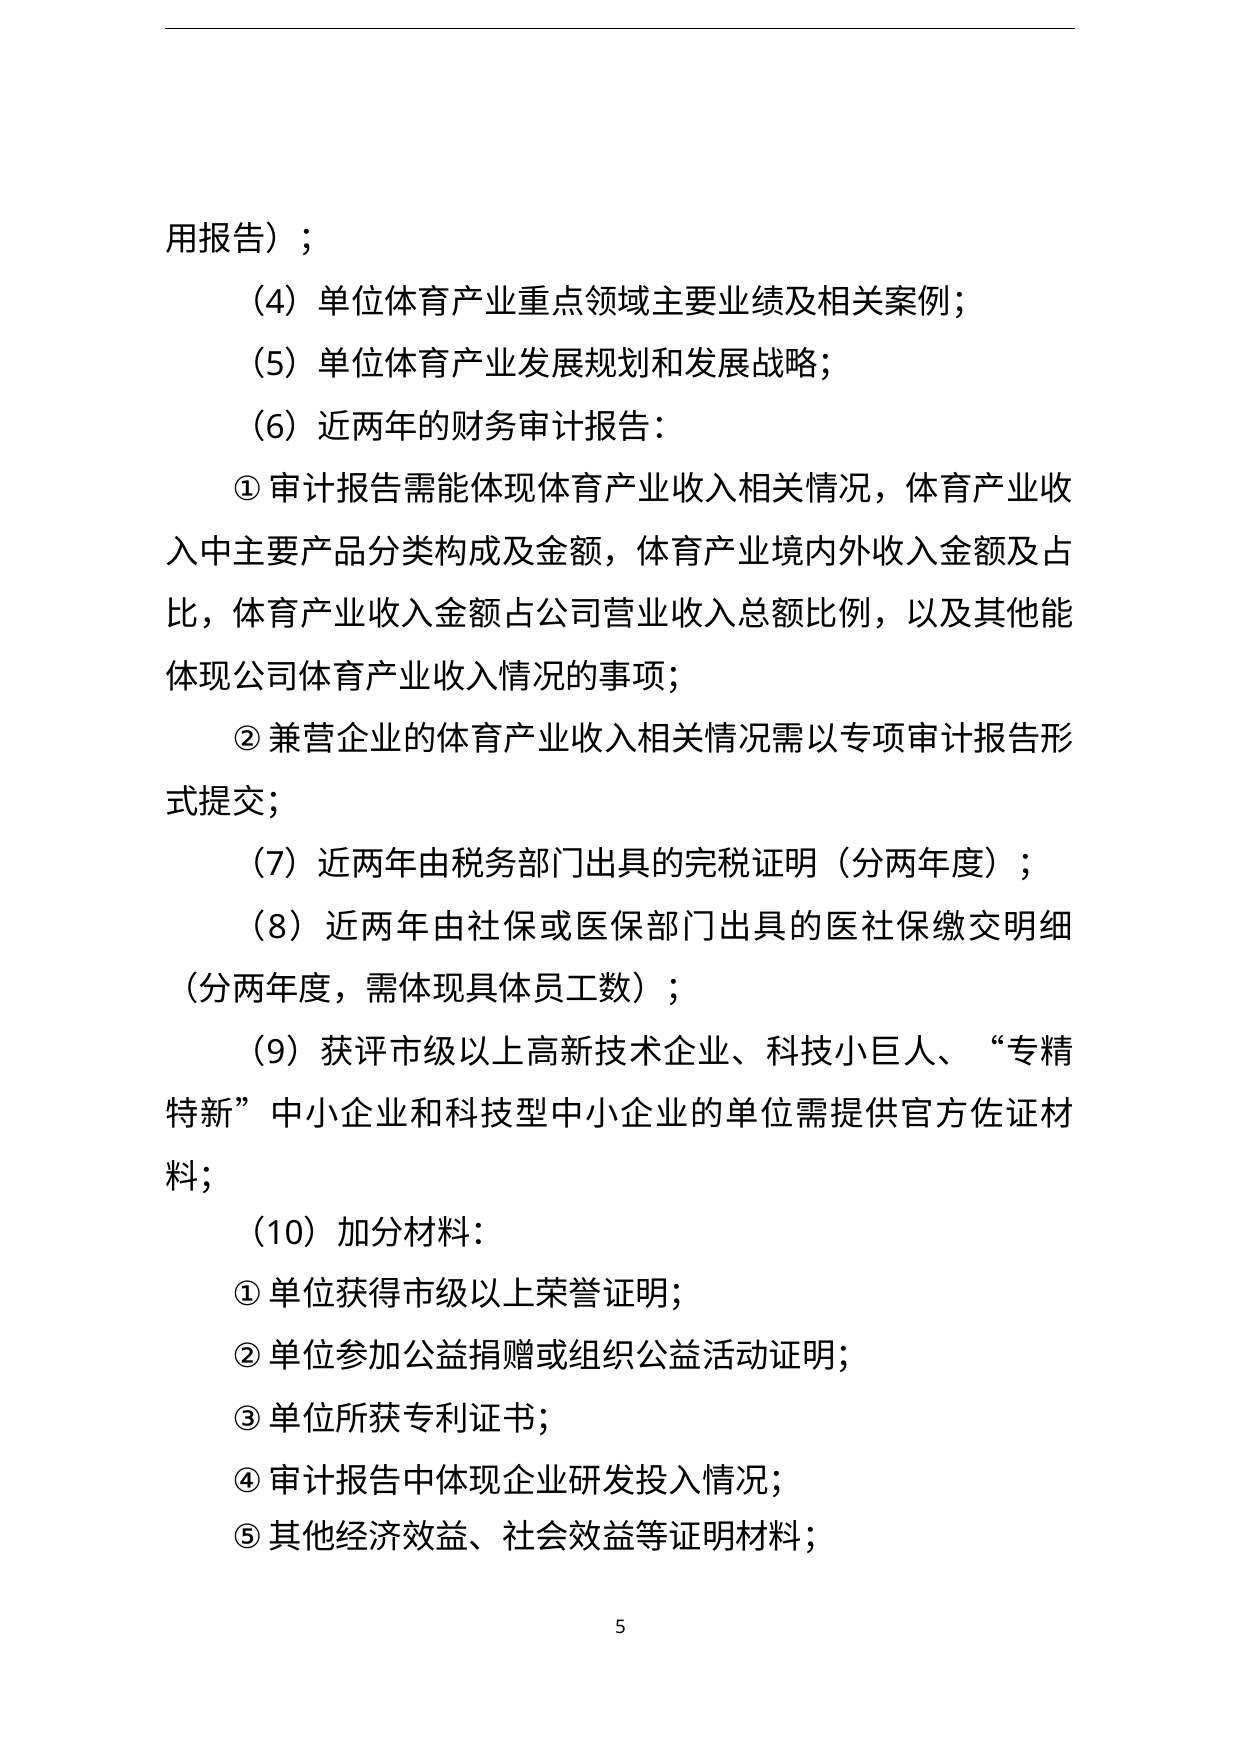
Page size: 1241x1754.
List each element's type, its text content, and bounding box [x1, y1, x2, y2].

list ①单位获得市级以上荣誉证明； [165, 1255, 1075, 1317]
list （4）单位体育产业重点领域主要业绩及相关案例； [165, 263, 1075, 326]
list ⑤其他经济效益、社会效益等证明材料； [165, 1505, 1075, 1559]
list （5）单位体育产业发展规划和发展战略； [165, 326, 1075, 388]
list ④审计报告中体现企业研发投入情况； [165, 1442, 1075, 1505]
list （6）近两年的财务审计报告： [165, 388, 1075, 451]
list ②兼营企业的体育产业收入相关情况需以专项审计报告形式提交； [165, 701, 1075, 826]
list （8）近两年由社保或医保部门出具的医社保缴交明细（分两年度，需体现具体员工数）； [165, 888, 1075, 1013]
list （7）近两年由税务部门出具的完税证明（分两年度）； [165, 826, 1075, 888]
list ③单位所获专利证书； [165, 1380, 1075, 1442]
list ①审计报告需能体现体育产业收入相关情况，体育产业收入中主要产品分类构成及金额，体育产业境内外收入金额及占比，体育产业收入金额占公司营业收入总额比例，以及其他能体现公司体育产业收入情况的事项； [165, 451, 1075, 701]
list （9）获评市级以上高新技术企业、科技小巨人、“专精特新”中小企业和科技型中小企业的单位需提供官方佐证材料； [165, 1013, 1075, 1201]
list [165, 201, 1075, 263]
list （10）加分材料： [165, 1201, 1075, 1255]
list ②单位参加公益捐赠或组织公益活动证明； [165, 1317, 1075, 1380]
